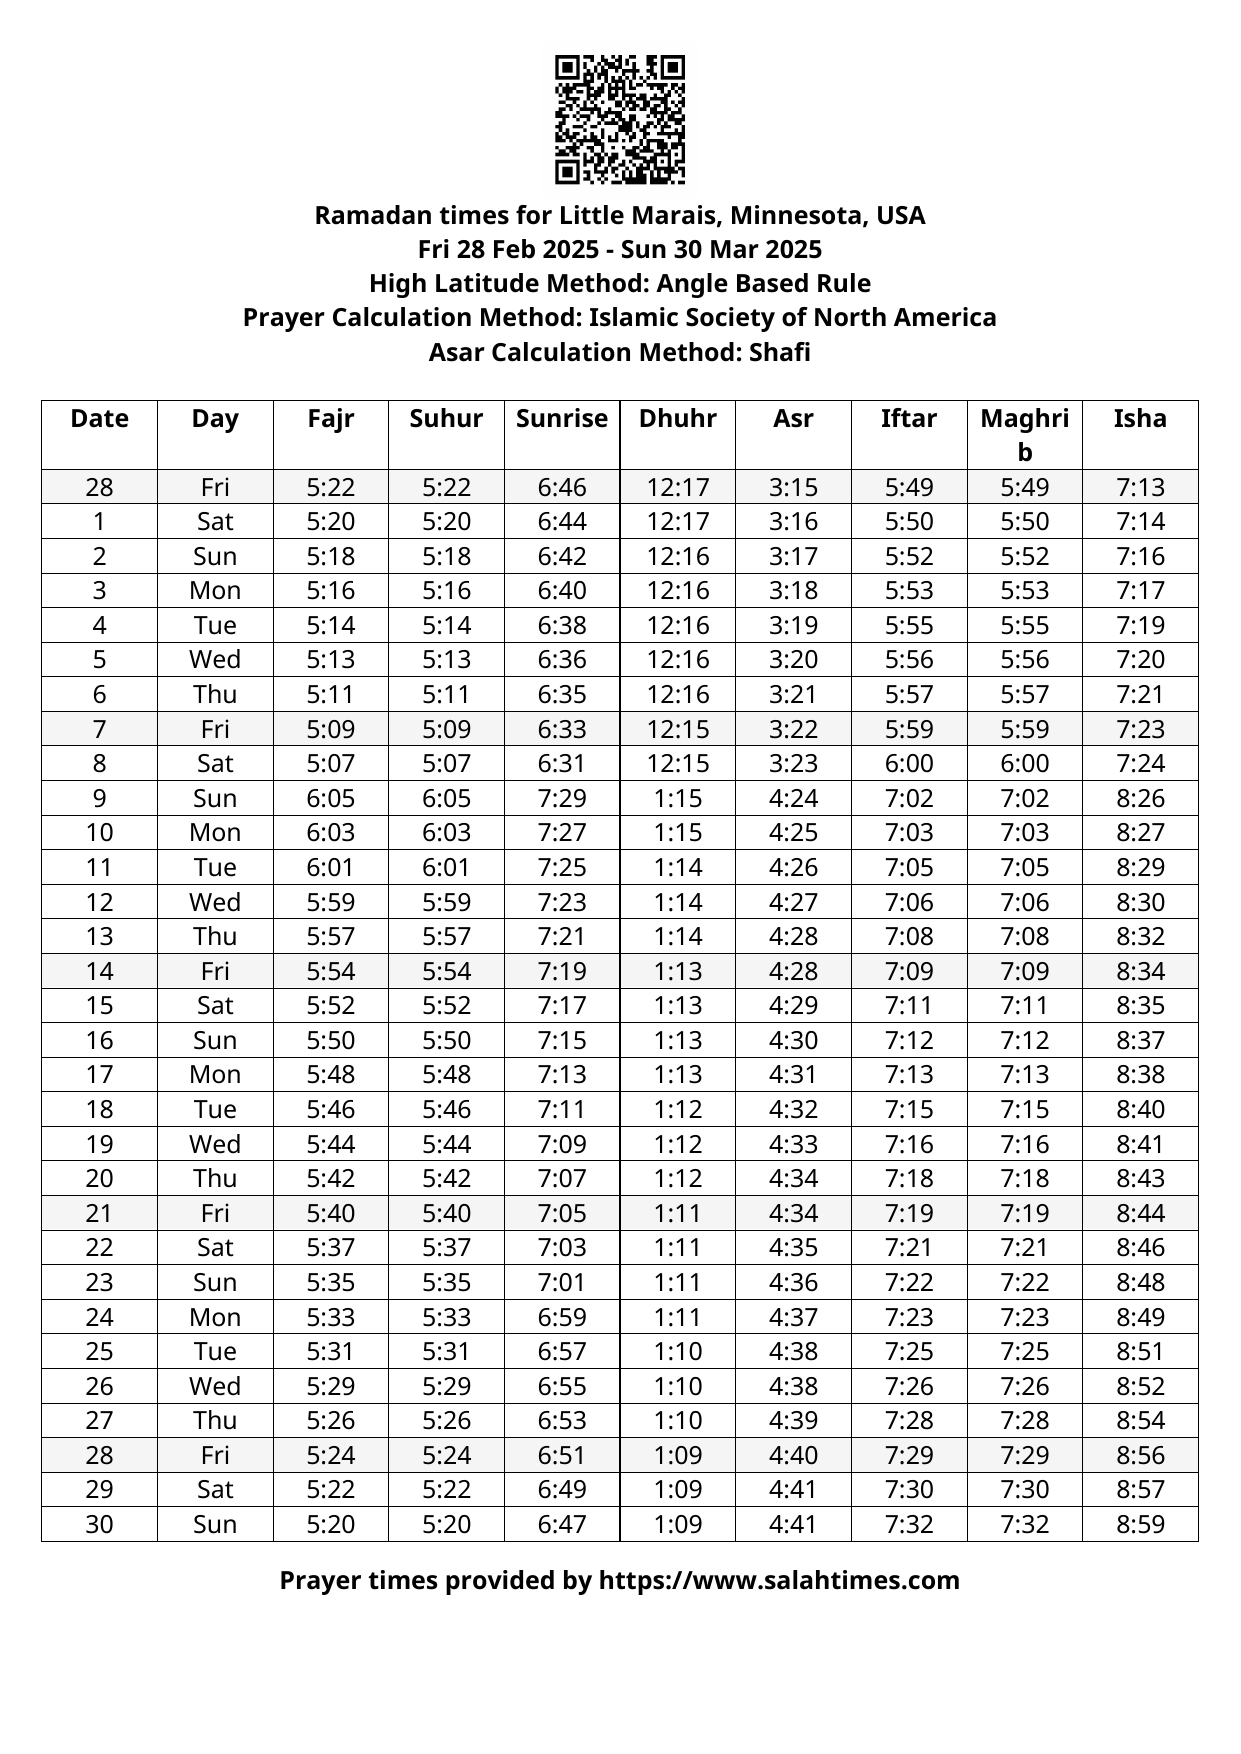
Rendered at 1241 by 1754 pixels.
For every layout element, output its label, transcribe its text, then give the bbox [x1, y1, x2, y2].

table_cell 4:36 [736, 1265, 851, 1299]
table_cell 7:11 [852, 989, 967, 1022]
table_cell 5:57 [389, 919, 504, 953]
table_cell 12:16 [621, 539, 735, 572]
table_cell 7:07 [505, 1161, 619, 1195]
table_cell 5:20 [274, 1507, 388, 1541]
table_cell 5:57 [852, 677, 967, 711]
table_cell 29 [42, 1473, 157, 1506]
table_cell 7:21 [505, 919, 619, 953]
table_cell 5:26 [274, 1404, 388, 1437]
table_cell 5:16 [274, 574, 388, 607]
table_cell 1:14 [621, 919, 735, 953]
table_cell 5:26 [389, 1404, 504, 1437]
table_cell 7:29 [852, 1438, 967, 1472]
table_cell 7:22 [852, 1265, 967, 1299]
table_cell 3:18 [736, 574, 851, 607]
table_cell 5:54 [274, 954, 388, 987]
table_cell 5:11 [389, 677, 504, 711]
table_cell 8:29 [1083, 850, 1198, 884]
table_cell Thu [158, 919, 273, 953]
table_cell 7:13 [505, 1058, 619, 1091]
table_cell 4:41 [736, 1473, 851, 1506]
table_cell 8:38 [1083, 1058, 1198, 1091]
table_cell 5:56 [852, 643, 967, 676]
table_cell Mon [158, 816, 273, 849]
table_cell 5:59 [852, 712, 967, 745]
table_cell 7:30 [852, 1473, 967, 1506]
table_cell 7:11 [505, 1092, 619, 1126]
table_cell 7:25 [968, 1334, 1082, 1368]
table_cell 5:48 [389, 1058, 504, 1091]
table_cell 4:33 [736, 1127, 851, 1160]
table_cell 7:19 [1083, 608, 1198, 642]
table_cell 27 [42, 1404, 157, 1437]
table_cell 14 [42, 954, 157, 987]
table_cell 12:16 [621, 677, 735, 711]
table_cell 8 [42, 746, 157, 780]
text Fri 28 Feb 2025 - Sun 30 Mar 2025 [42, 232, 1198, 266]
table_cell 18 [42, 1092, 157, 1126]
table_cell 7:05 [505, 1196, 619, 1229]
table_cell 6:40 [505, 574, 619, 607]
table_cell 6:00 [852, 746, 967, 780]
table_cell 7:26 [968, 1369, 1082, 1402]
table_cell 5:31 [274, 1334, 388, 1368]
table_cell 3 [42, 574, 157, 607]
table_cell 5:53 [968, 574, 1082, 607]
table_cell 5:37 [389, 1231, 504, 1264]
table_cell 5:16 [389, 574, 504, 607]
table_cell 1:15 [621, 816, 735, 849]
table_cell 1:09 [621, 1507, 735, 1541]
table_cell 7:21 [852, 1231, 967, 1264]
table_cell 4:31 [736, 1058, 851, 1091]
table_cell 5 [42, 643, 157, 676]
table_cell 4:28 [736, 954, 851, 987]
table_cell 7:13 [1083, 470, 1198, 503]
table_cell 5:44 [389, 1127, 504, 1160]
table_cell 5:42 [274, 1161, 388, 1195]
table_cell 4:38 [736, 1334, 851, 1368]
table_cell 22 [42, 1231, 157, 1264]
table_cell 5:40 [389, 1196, 504, 1229]
table_cell 5:55 [852, 608, 967, 642]
table_cell 7:23 [968, 1300, 1082, 1333]
table_cell 7:06 [852, 885, 967, 918]
table_cell 5:24 [389, 1438, 504, 1472]
table_cell 5:46 [389, 1092, 504, 1126]
table_cell 4:38 [736, 1369, 851, 1402]
table_cell 1:10 [621, 1404, 735, 1437]
table_cell 7:26 [852, 1369, 967, 1402]
table_cell 5:13 [274, 643, 388, 676]
table_cell 5:55 [968, 608, 1082, 642]
table_cell 7:19 [852, 1196, 967, 1229]
table_cell 7 [42, 712, 157, 745]
table_cell 1:12 [621, 1092, 735, 1126]
table_cell Fri [158, 470, 273, 503]
table_cell 1:12 [621, 1161, 735, 1195]
table_cell 5:20 [389, 1507, 504, 1541]
table_cell Tue [158, 1092, 273, 1126]
table_cell 6:59 [505, 1300, 619, 1333]
table_cell 5:29 [274, 1369, 388, 1402]
table_cell Fri [158, 712, 273, 745]
text High Latitude Method: Angle Based Rule [42, 266, 1198, 300]
table_cell 5:13 [389, 643, 504, 676]
table_cell 8:57 [1083, 1473, 1198, 1506]
table_cell Wed [158, 1369, 273, 1402]
table_cell 7:15 [968, 1092, 1082, 1126]
table_cell 5:33 [389, 1300, 504, 1333]
table_cell 5:09 [389, 712, 504, 745]
table_cell 6 [42, 677, 157, 711]
table_cell 8:43 [1083, 1161, 1198, 1195]
table_cell 6:33 [505, 712, 619, 745]
table_header Day [158, 401, 273, 469]
table_cell 1:12 [621, 1127, 735, 1160]
table_cell Wed [158, 643, 273, 676]
table_cell Sat [158, 989, 273, 1022]
table_cell 6:46 [505, 470, 619, 503]
table_cell 1:14 [621, 850, 735, 884]
table_cell 5:40 [274, 1196, 388, 1229]
table_cell 1:09 [621, 1473, 735, 1506]
table_cell 7:32 [968, 1507, 1082, 1541]
table_cell 5:31 [389, 1334, 504, 1368]
table_cell 25 [42, 1334, 157, 1368]
table_cell 3:16 [736, 504, 851, 538]
table_cell 5:46 [274, 1092, 388, 1126]
table_cell 7:09 [505, 1127, 619, 1160]
table_cell 7:18 [968, 1161, 1082, 1195]
table_cell Thu [158, 1404, 273, 1437]
table_cell 6:31 [505, 746, 619, 780]
table_cell 4:35 [736, 1231, 851, 1264]
table_cell 5:22 [389, 1473, 504, 1506]
table_header Dhuhr [621, 401, 735, 469]
table_cell 12:17 [621, 504, 735, 538]
table_cell 4:37 [736, 1300, 851, 1333]
table_cell 13 [42, 919, 157, 953]
table_cell 5:42 [389, 1161, 504, 1195]
table_cell 1:13 [621, 1058, 735, 1091]
table_cell 8:44 [1083, 1196, 1198, 1229]
table_cell 7:11 [968, 989, 1082, 1022]
table_cell 28 [42, 1438, 157, 1472]
table_cell 5:37 [274, 1231, 388, 1264]
table_cell 3:20 [736, 643, 851, 676]
table_cell 1:11 [621, 1231, 735, 1264]
table_cell 1:11 [621, 1196, 735, 1229]
table_cell 5:49 [968, 470, 1082, 503]
table_cell 7:16 [852, 1127, 967, 1160]
table_cell 20 [42, 1161, 157, 1195]
table_cell 7:20 [1083, 643, 1198, 676]
table_header Maghrib [968, 401, 1082, 469]
table_cell 8:34 [1083, 954, 1198, 987]
table_cell 7:05 [968, 850, 1082, 884]
table_cell 5:14 [389, 608, 504, 642]
table_cell 7:05 [852, 850, 967, 884]
table_cell 4:25 [736, 816, 851, 849]
table_cell 7:23 [852, 1300, 967, 1333]
table_cell 12:16 [621, 608, 735, 642]
table_cell 11 [42, 850, 157, 884]
table_cell 7:15 [505, 1023, 619, 1057]
table_cell 23 [42, 1265, 157, 1299]
table_cell 1:15 [621, 781, 735, 814]
table_cell Thu [158, 677, 273, 711]
table_cell 8:35 [1083, 989, 1198, 1022]
table_cell 8:48 [1083, 1265, 1198, 1299]
table_cell 5:11 [274, 677, 388, 711]
table_cell 7:32 [852, 1507, 967, 1541]
table_cell Wed [158, 885, 273, 918]
table_cell 16 [42, 1023, 157, 1057]
table_cell 8:54 [1083, 1404, 1198, 1437]
table_cell 7:01 [505, 1265, 619, 1299]
table_cell 7:15 [852, 1092, 967, 1126]
table_cell 1:10 [621, 1369, 735, 1402]
table_header Isha [1083, 401, 1198, 469]
table_header Suhur [389, 401, 504, 469]
table_cell Sun [158, 539, 273, 572]
table_cell 8:30 [1083, 885, 1198, 918]
table_cell Sun [158, 1023, 273, 1057]
table_cell 4 [42, 608, 157, 642]
table_cell 5:24 [274, 1438, 388, 1472]
table_cell Mon [158, 1058, 273, 1091]
table_cell 7:21 [968, 1231, 1082, 1264]
table_cell 5:35 [274, 1265, 388, 1299]
table_cell 7:29 [968, 1438, 1082, 1472]
table_cell 4:28 [736, 919, 851, 953]
table_cell 6:01 [389, 850, 504, 884]
table_cell 7:19 [968, 1196, 1082, 1229]
table_cell 5:52 [852, 539, 967, 572]
table_cell 5:29 [389, 1369, 504, 1402]
table_cell 4:29 [736, 989, 851, 1022]
table_cell 8:52 [1083, 1369, 1198, 1402]
text Prayer times provided by https://www.salahtimes.com [42, 1563, 1198, 1597]
table_cell 7:12 [852, 1023, 967, 1057]
table_cell 6:44 [505, 504, 619, 538]
table_cell 5:22 [389, 470, 504, 503]
table_cell 1:13 [621, 954, 735, 987]
table_cell 4:39 [736, 1404, 851, 1437]
table_cell 7:03 [968, 816, 1082, 849]
table_cell 7:27 [505, 816, 619, 849]
table_cell 4:24 [736, 781, 851, 814]
table_cell Thu [158, 1161, 273, 1195]
table_cell Fri [158, 1438, 273, 1472]
table_cell 4:41 [736, 1507, 851, 1541]
table_header Sunrise [505, 401, 619, 469]
table_cell 26 [42, 1369, 157, 1402]
table_cell 24 [42, 1300, 157, 1333]
table_cell 5:33 [274, 1300, 388, 1333]
table_cell 7:02 [852, 781, 967, 814]
table_cell 5:22 [274, 1473, 388, 1506]
table_cell Sun [158, 1265, 273, 1299]
table_cell 1:13 [621, 1023, 735, 1057]
table_cell 12:17 [621, 470, 735, 503]
table_cell 3:15 [736, 470, 851, 503]
table_cell 1:09 [621, 1438, 735, 1472]
table_cell 8:26 [1083, 781, 1198, 814]
table_cell 7:06 [968, 885, 1082, 918]
table_cell 5:22 [274, 470, 388, 503]
table_cell 6:36 [505, 643, 619, 676]
table_cell 6:05 [389, 781, 504, 814]
table_cell 5:50 [852, 504, 967, 538]
table_cell Tue [158, 608, 273, 642]
table_cell 7:03 [505, 1231, 619, 1264]
table_cell 7:18 [852, 1161, 967, 1195]
table_cell Sat [158, 1473, 273, 1506]
table_cell 1:14 [621, 885, 735, 918]
table_cell 5:52 [274, 989, 388, 1022]
table_cell 5:56 [968, 643, 1082, 676]
table_cell 12:15 [621, 746, 735, 780]
table_cell 1:10 [621, 1334, 735, 1368]
table_cell 7:19 [505, 954, 619, 987]
table_cell 7:16 [968, 1127, 1082, 1160]
table_cell 4:34 [736, 1196, 851, 1229]
table_cell 7:24 [1083, 746, 1198, 780]
table_cell 12 [42, 885, 157, 918]
text Asar Calculation Method: Shafi [42, 334, 1198, 368]
table_cell 19 [42, 1127, 157, 1160]
table_cell 5:52 [968, 539, 1082, 572]
table_cell 5:20 [274, 504, 388, 538]
table_cell Fri [158, 954, 273, 987]
table_cell 6:42 [505, 539, 619, 572]
table_cell 6:38 [505, 608, 619, 642]
table_cell 30 [42, 1507, 157, 1541]
table_cell 28 [42, 470, 157, 503]
table_cell 6:03 [274, 816, 388, 849]
table_cell 6:01 [274, 850, 388, 884]
table_cell 5:48 [274, 1058, 388, 1091]
table_cell 4:34 [736, 1161, 851, 1195]
table_header Fajr [274, 401, 388, 469]
table_cell 5:44 [274, 1127, 388, 1160]
table_cell 21 [42, 1196, 157, 1229]
table_cell 7:25 [852, 1334, 967, 1368]
table_cell 8:49 [1083, 1300, 1198, 1333]
table_cell 3:17 [736, 539, 851, 572]
table_cell 5:14 [274, 608, 388, 642]
table_header Date [42, 401, 157, 469]
table_cell 6:35 [505, 677, 619, 711]
table_cell 4:40 [736, 1438, 851, 1472]
table_cell 6:49 [505, 1473, 619, 1506]
table_cell 1:13 [621, 989, 735, 1022]
table_cell 7:23 [1083, 712, 1198, 745]
table_cell 5:09 [274, 712, 388, 745]
table_cell 7:28 [852, 1404, 967, 1437]
table_cell 1:11 [621, 1265, 735, 1299]
table_cell 5:35 [389, 1265, 504, 1299]
table_cell 4:27 [736, 885, 851, 918]
table_cell 6:53 [505, 1404, 619, 1437]
table_cell 3:23 [736, 746, 851, 780]
table_cell 8:32 [1083, 919, 1198, 953]
table_cell 8:56 [1083, 1438, 1198, 1472]
table_cell 8:40 [1083, 1092, 1198, 1126]
table_cell 8:41 [1083, 1127, 1198, 1160]
table_header Asr [736, 401, 851, 469]
table_cell 7:03 [852, 816, 967, 849]
table_cell 6:55 [505, 1369, 619, 1402]
table_cell 7:13 [852, 1058, 967, 1091]
table_cell 5:52 [389, 989, 504, 1022]
table_cell 5:57 [968, 677, 1082, 711]
table_cell 12:15 [621, 712, 735, 745]
table_cell 7:28 [968, 1404, 1082, 1437]
table_cell 8:46 [1083, 1231, 1198, 1264]
table_cell Sun [158, 1507, 273, 1541]
table_cell 7:08 [852, 919, 967, 953]
table_cell Sat [158, 504, 273, 538]
table_cell 7:09 [852, 954, 967, 987]
table_cell 5:07 [274, 746, 388, 780]
table_cell 17 [42, 1058, 157, 1091]
table_cell 7:22 [968, 1265, 1082, 1299]
table_cell 5:54 [389, 954, 504, 987]
table_cell 12:16 [621, 574, 735, 607]
table_cell 9 [42, 781, 157, 814]
table_cell 7:12 [968, 1023, 1082, 1057]
table_cell 5:07 [389, 746, 504, 780]
table_cell 7:13 [968, 1058, 1082, 1091]
table_cell 7:08 [968, 919, 1082, 953]
table_cell 8:59 [1083, 1507, 1198, 1541]
table_cell 7:21 [1083, 677, 1198, 711]
table_cell 5:49 [852, 470, 967, 503]
table_cell Sat [158, 1231, 273, 1264]
table_cell 4:30 [736, 1023, 851, 1057]
table_cell 8:27 [1083, 816, 1198, 849]
table_cell 5:59 [389, 885, 504, 918]
table_cell 7:23 [505, 885, 619, 918]
table_cell 10 [42, 816, 157, 849]
table_cell 3:19 [736, 608, 851, 642]
table_cell Tue [158, 1334, 273, 1368]
table_cell Sat [158, 746, 273, 780]
table_cell 8:51 [1083, 1334, 1198, 1368]
table_cell 2 [42, 539, 157, 572]
table_cell 7:09 [968, 954, 1082, 987]
table_cell 4:26 [736, 850, 851, 884]
table_cell 5:59 [968, 712, 1082, 745]
table_cell 5:53 [852, 574, 967, 607]
table_cell 7:25 [505, 850, 619, 884]
table_cell 8:37 [1083, 1023, 1198, 1057]
table_cell 6:03 [389, 816, 504, 849]
table_cell 7:14 [1083, 504, 1198, 538]
picture [542, 41, 699, 198]
table_cell 6:00 [968, 746, 1082, 780]
text Ramadan times for Little Marais, Minnesota, USA [42, 198, 1198, 232]
table_cell 4:32 [736, 1092, 851, 1126]
table_cell 5:50 [274, 1023, 388, 1057]
table_cell Mon [158, 574, 273, 607]
table_cell 5:18 [389, 539, 504, 572]
table_cell 3:22 [736, 712, 851, 745]
table_cell 12:16 [621, 643, 735, 676]
table_cell 7:30 [968, 1473, 1082, 1506]
table_cell 7:17 [505, 989, 619, 1022]
table_cell 7:02 [968, 781, 1082, 814]
table_cell 5:20 [389, 504, 504, 538]
table_cell 5:50 [968, 504, 1082, 538]
table_cell 5:18 [274, 539, 388, 572]
table_cell 5:57 [274, 919, 388, 953]
table_cell 1 [42, 504, 157, 538]
table_header Iftar [852, 401, 967, 469]
table_cell 1:11 [621, 1300, 735, 1333]
table_cell 7:16 [1083, 539, 1198, 572]
table_cell Fri [158, 1196, 273, 1229]
table_cell 6:51 [505, 1438, 619, 1472]
text Prayer Calculation Method: Islamic Society of North America [42, 300, 1198, 334]
table_cell Mon [158, 1300, 273, 1333]
table_cell 5:59 [274, 885, 388, 918]
table_cell 6:05 [274, 781, 388, 814]
table_cell Wed [158, 1127, 273, 1160]
table_cell 6:57 [505, 1334, 619, 1368]
table_cell 3:21 [736, 677, 851, 711]
table_cell 7:29 [505, 781, 619, 814]
table_cell Tue [158, 850, 273, 884]
table_cell 7:17 [1083, 574, 1198, 607]
table_cell 6:47 [505, 1507, 619, 1541]
table_cell 5:50 [389, 1023, 504, 1057]
table_cell Sun [158, 781, 273, 814]
table_cell 15 [42, 989, 157, 1022]
